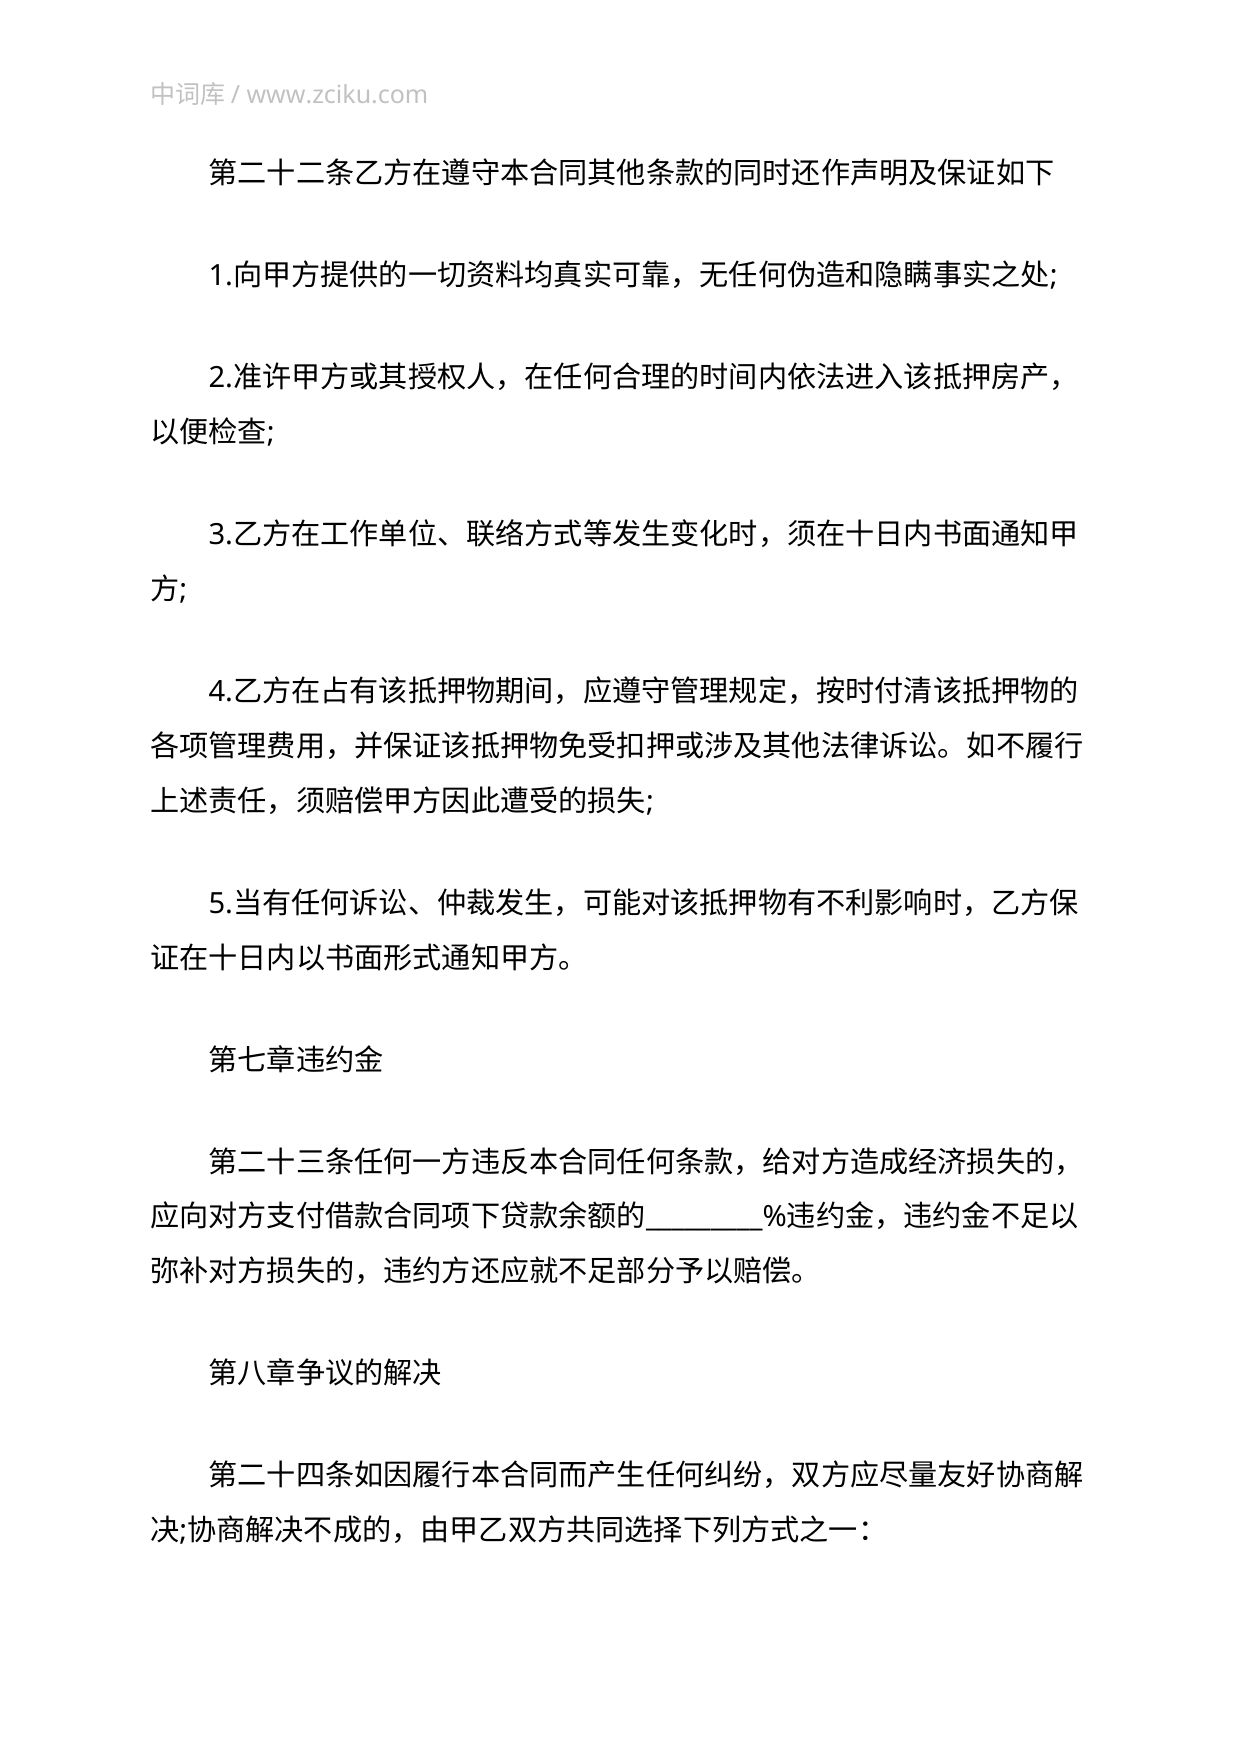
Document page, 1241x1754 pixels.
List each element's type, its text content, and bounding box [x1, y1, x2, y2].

text 4.乙方在占有该抵押物期间，应遵守管理规定，按时付清该抵押物的各项管理费用，并保证该抵押物免受扣押或涉及其他法律诉讼。如不履行上述责任，须赔偿甲方因此遭受的损失; [150, 668, 1090, 820]
text 第二十三条任何一方违反本合同任何条款，给对方造成经济损失的，应向对方支付借款合同项下贷款余额的_________%违约金，违约金不足以弥补对方损失的，违约方还应就不足部分予以赔偿。 [150, 1138, 1090, 1290]
text 3.乙方在工作单位、联络方式等发生变化时，须在十日内书面通知甲方; [150, 511, 1090, 608]
text 5.当有任何诉讼、仲裁发生，可能对该抵押物有不利影响时，乙方保证在十日内以书面形式通知甲方。 [150, 879, 1090, 977]
text 第二十二条乙方在遵守本合同其他条款的同时还作声明及保证如下 [150, 150, 1090, 192]
text 1.向甲方提供的一切资料均真实可靠，无任何伪造和隐瞒事实之处; [150, 252, 1090, 294]
text 第七章违约金 [150, 1036, 1090, 1079]
text 第二十四条如因履行本合同而产生任何纠纷，双方应尽量友好协商解决;协商解决不成的，由甲乙双方共同选择下列方式之一： [150, 1452, 1090, 1549]
text 2.准许甲方或其授权人，在任何合理的时间内依法进入该抵押房产，以便检查; [150, 354, 1090, 451]
text 第八章争议的解决 [150, 1350, 1090, 1392]
